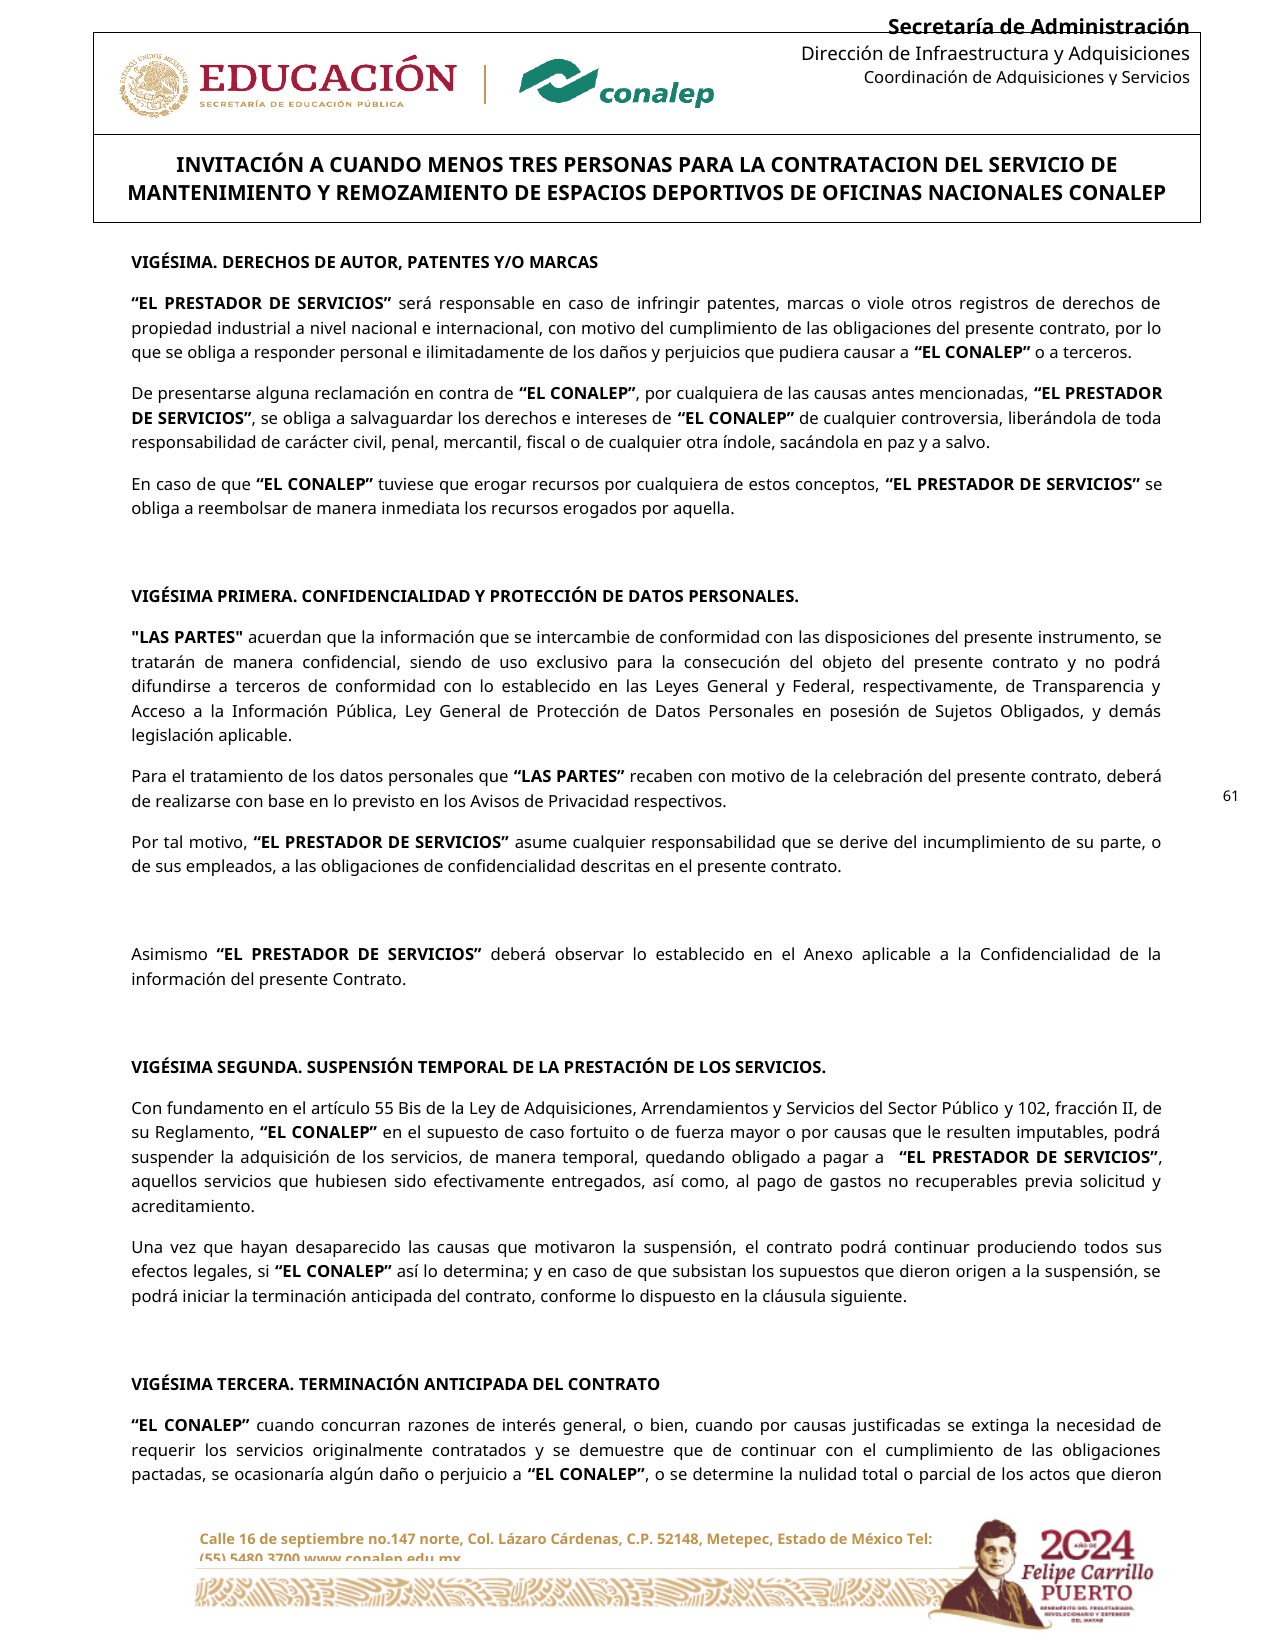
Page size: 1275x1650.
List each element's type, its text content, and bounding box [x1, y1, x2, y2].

picture [501, 46, 751, 119]
text Una vez que hayan desaparecido las causas que motivaron la suspensión, el contrato podrá continuar produciendo todos sus efectos legales, si “EL CONALEP” así lo determina; y en caso de que subsistan los supuestos que dieron origen a la suspensión, se podrá iniciar la terminación anticipada del contrato, conforme lo dispuesto en la cláusula siguiente. [131, 1236, 1162, 1307]
text VIGÉSIMA SEGUNDA. SUSPENSIÓN TEMPORAL DE LA PRESTACIÓN DE LOS SERVICIOS. [131, 1055, 1162, 1078]
text Asimismo “EL PRESTADOR DE SERVICIOS” deberá observar lo establecido en el Anexo aplicable a la Confidencialidad de la información del presente Contrato. [131, 943, 1162, 990]
picture [85, 1496, 1261, 1650]
text "LAS PARTES" acuerdan que la información que se intercambie de conformidad con las disposiciones del presente instrumento, se tratarán de manera confidencial, siendo de uso exclusivo para la consecución del objeto del presente contrato y no podrá difundirse a terceros de conformidad con lo establecido en las Leyes General y Federal, respectivamente, de Transparencia y Acceso a la Información Pública, Ley General de Protección de Datos Personales en posesión de Sujetos Obligados, y demás legislación aplicable. [131, 626, 1162, 746]
text VIGÉSIMA TERCERA. TERMINACIÓN ANTICIPADA DEL CONTRATO [131, 1373, 1162, 1395]
picture [119, 53, 457, 118]
text Con fundamento en el artículo 55 Bis de la Ley de Adquisiciones, Arrendamientos y Servicios del Sector Público y 102, fracción II, de su Reglamento, “EL CONALEP” en el supuesto de caso fortuito o de fuerza mayor o por causas que le resulten imputables, podrá suspender la adquisición de los servicios, de manera temporal, quedando obligado a pagar a “EL PRESTADOR DE SERVICIOS”, aquellos servicios que hubiesen sido efectivamente entregados, así como, al pago de gastos no recuperables previa solicitud y acreditamiento. [131, 1097, 1162, 1217]
text Para el tratamiento de los datos personales que “LAS PARTES” recaben con motivo de la celebración del presente contrato, deberá de realizarse con base en lo previsto en los Avisos de Privacidad respectivos. [131, 765, 1162, 812]
text En caso de que “EL CONALEP” tuviese que erogar recursos por cualquiera de estos conceptos, “EL PRESTADOR DE SERVICIOS” se obliga a reembolsar de manera inmediata los recursos erogados por aquella. [131, 472, 1162, 519]
text “EL PRESTADOR DE SERVICIOS” será responsable en caso de infringir patentes, marcas o viole otros registros de derechos de propiedad industrial a nivel nacional e internacional, con motivo del cumplimiento de las obligaciones del presente contrato, por lo que se obliga a responder personal e ilimitadamente de los daños y perjuicios que pudiera causar a “EL CONALEP” o a terceros. [131, 292, 1162, 363]
text VIGÉSIMA. DERECHOS DE AUTOR, PATENTES Y/O MARCAS [131, 251, 1162, 273]
text De presentarse alguna reclamación en contra de “EL CONALEP”, por cualquiera de las causas antes mencionadas, “EL PRESTADOR DE SERVICIOS”, se obliga a salvaguardar los derechos e intereses de “EL CONALEP” de cualquier controversia, liberándola de toda responsabilidad de carácter civil, penal, mercantil, fiscal o de cualquier otra índole, sacándola en paz y a salvo. [131, 382, 1162, 454]
text Por tal motivo, “EL PRESTADOR DE SERVICIOS” asume cualquier responsabilidad que se derive del incumplimiento de su parte, o de sus empleados, a las obligaciones de confidencialidad descritas en el presente contrato. [131, 830, 1162, 878]
text VIGÉSIMA PRIMERA. CONFIDENCIALIDAD Y PROTECCIÓN DE DATOS PERSONALES. [131, 584, 1162, 607]
